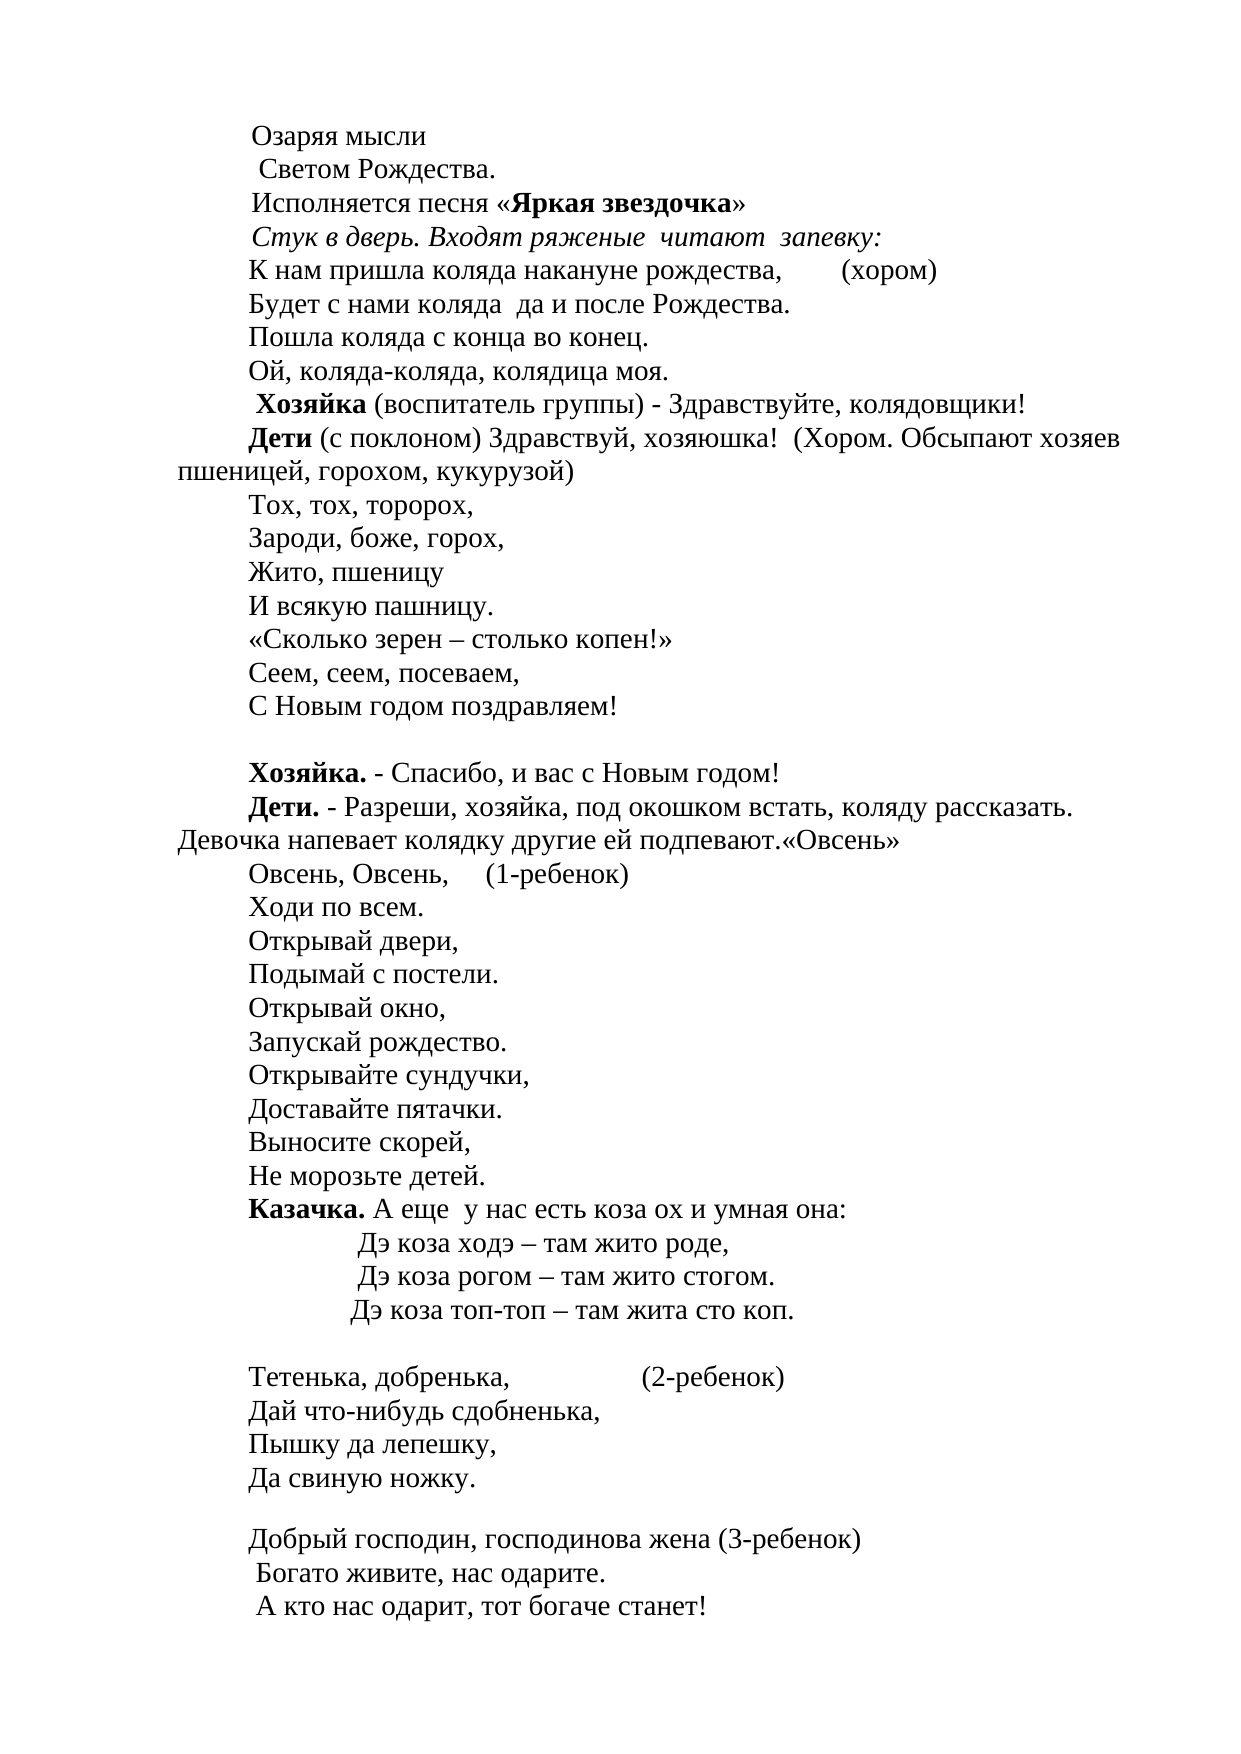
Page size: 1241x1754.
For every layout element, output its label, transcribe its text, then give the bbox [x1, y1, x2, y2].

text Исполняется песня «Яркая звездочка» [177, 185, 1152, 219]
text Дети. - Разреши, хозяйка, под окошком встать, коляду рассказать. Девочка напевает колядку другие ей подпевают.«Овсень» [177, 789, 1152, 856]
text Стук в дверь. Входят ряженые читают запевку: [177, 219, 1152, 252]
text Хозяйка (воспитатель группы) - Здравствуйте, колядовщики! [177, 386, 1152, 420]
text Открывай двери, [177, 923, 1152, 957]
text Дэ коза топ-топ – там жита сто коп. [177, 1292, 1152, 1326]
text Выносите скорей, [177, 1124, 1152, 1158]
text Пышку да лепешку, [177, 1426, 1152, 1460]
text Тох, тох, торорох, [177, 487, 1152, 521]
text С Новым годом поздравляем! [177, 688, 1152, 722]
text Дэ коза ходэ – там жито роде, [177, 1225, 1152, 1258]
text Сеем, сеем, посеваем, [177, 655, 1152, 688]
text Да свиную ножку. [177, 1460, 1152, 1493]
text Открывай окно, [177, 990, 1152, 1024]
text И всякую пашницу. [177, 588, 1152, 621]
text Дети (с поклоном) Здравствуй, хозяюшка! (Хором. Обсыпают хозяев пшеницей, горохом, кукурузой) [177, 420, 1152, 487]
text Запускай рождество. [177, 1024, 1152, 1057]
text Овсень, Овсень, (1-ребенок) [177, 856, 1152, 889]
text Дэ коза рогом – там жито стогом. [177, 1258, 1152, 1292]
text Пошла коляда с конца во конец. [177, 319, 1152, 353]
text Открывайте сундучки, [177, 1057, 1152, 1091]
text Светом Рождества. [177, 152, 1152, 185]
text Добрый господин, господинова жена (3-ребенок) [177, 1521, 1152, 1555]
text Озаряя мысли [177, 118, 1152, 152]
text Дай что-нибудь сдобненька, [177, 1393, 1152, 1426]
text «Сколько зерен – столько копен!» [177, 621, 1152, 655]
text Подымай с постели. [177, 957, 1152, 990]
text Ой, коляда-коляда, колядица моя. [177, 353, 1152, 386]
text Доставайте пятачки. [177, 1091, 1152, 1124]
text Зароди, боже, горох, [177, 521, 1152, 554]
text Хозяйка. - Спасибо, и вас с Новым годом! [177, 755, 1152, 789]
text Тетенька, добренька, (2-ребенок) [177, 1359, 1152, 1393]
text Не морозьте детей. [177, 1158, 1152, 1191]
text А кто нас одарит, тот богаче станет! [177, 1588, 1152, 1622]
text Казачка. А еще у нас есть коза ох и умная она: [177, 1191, 1152, 1225]
text Богато живите, нас одарите. [177, 1555, 1152, 1588]
text Жито, пшеницу [177, 554, 1152, 588]
text Ходи по всем. [177, 889, 1152, 923]
text Будет с нами коляда да и после Рождества. [177, 286, 1152, 319]
text К нам пришла коляда накануне рождества, (хором) [177, 252, 1152, 286]
